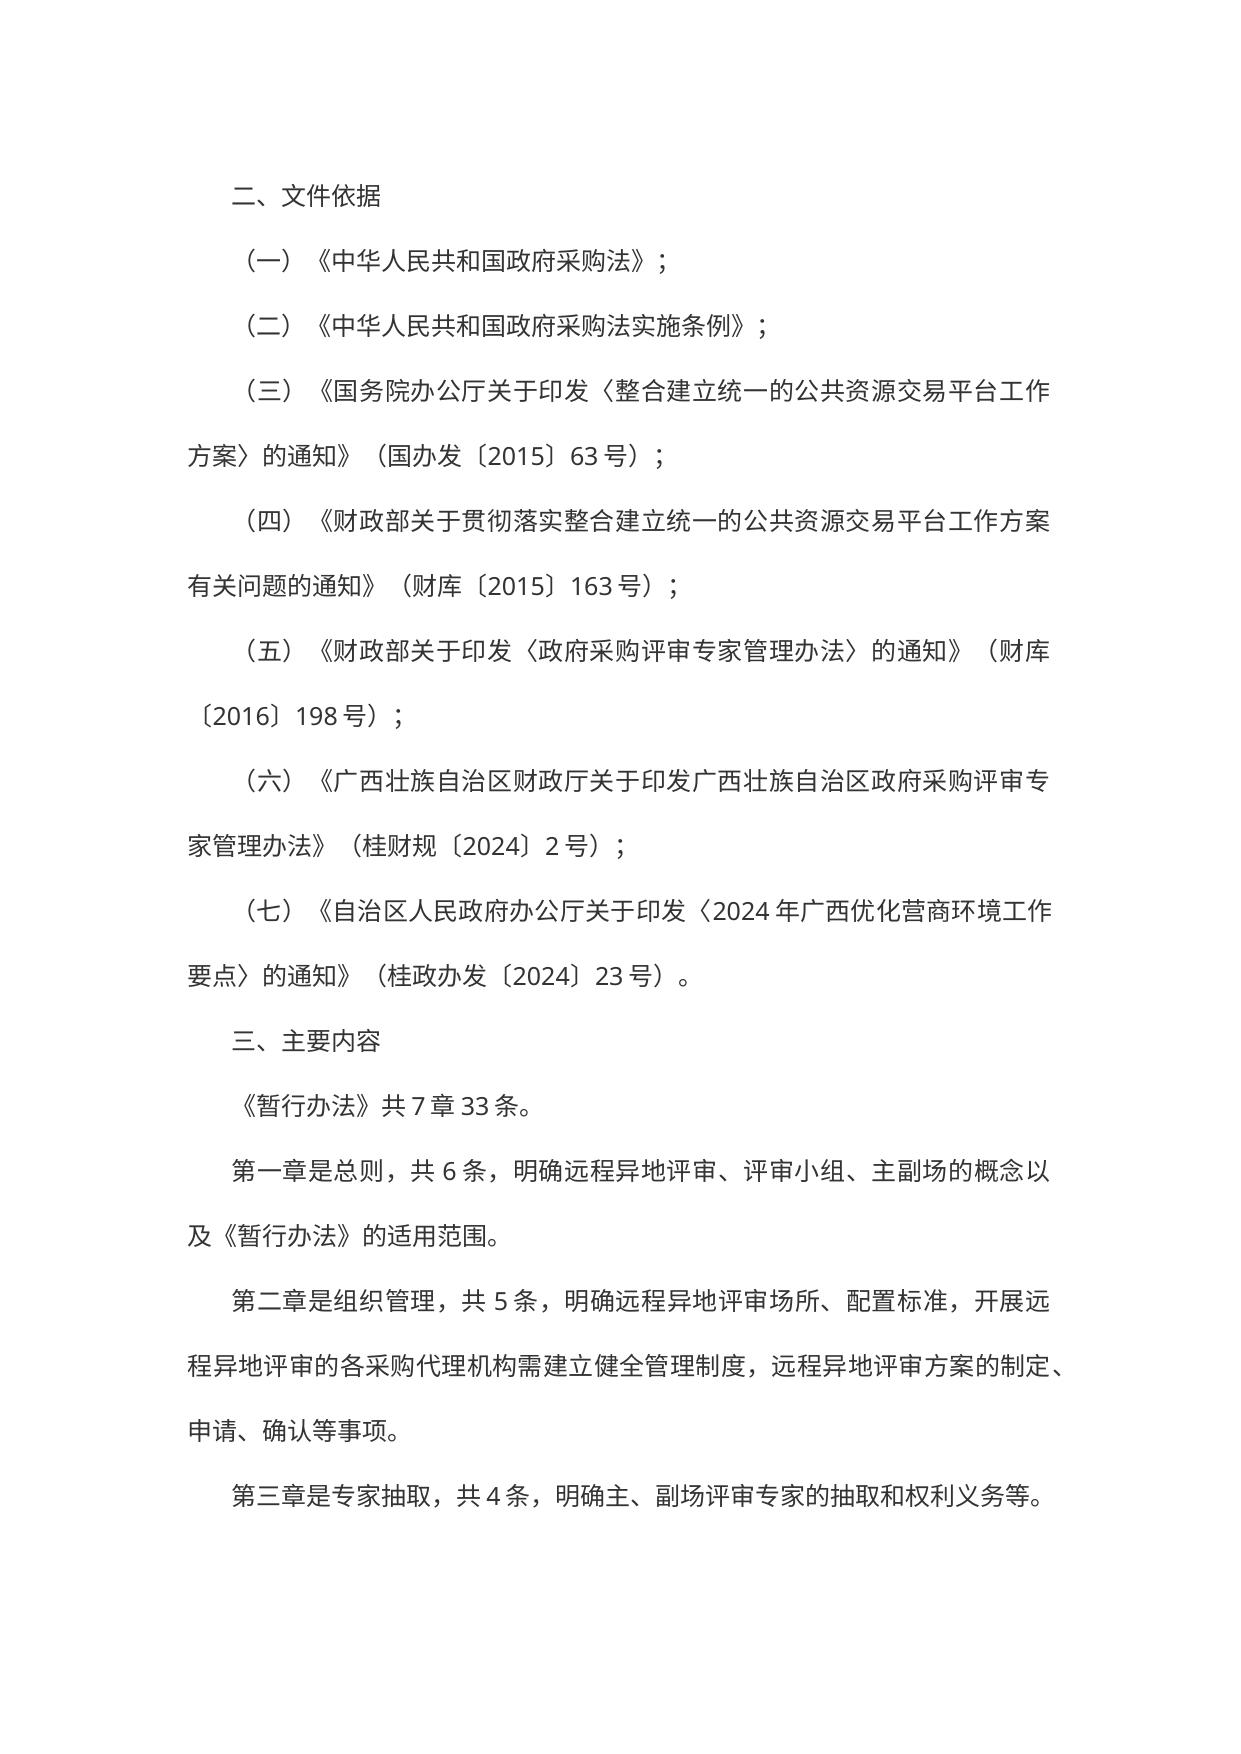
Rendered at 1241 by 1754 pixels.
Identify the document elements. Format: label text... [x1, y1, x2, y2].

text 第二章是组织管理，共5条，明确远程异地评审场所、配置标准，开展远程异地评审的各采购代理机构需建立健全管理制度，远程异地评审方案的制定、申请、确认等事项。 [187, 1267, 1053, 1462]
text （三）《国务院办公厅关于印发〈整合建立统一的公共资源交易平台工作方案〉的通知》（国办发〔2015〕63号）； [187, 357, 1053, 487]
text （五）《财政部关于印发〈政府采购评审专家管理办法〉的通知》（财库〔2016〕198号）； [187, 617, 1053, 747]
text （六）《广西壮族自治区财政厅关于印发广西壮族自治区政府采购评审专家管理办法》（桂财规〔2024〕2号）； [187, 747, 1053, 877]
text 《暂行办法》共7章33条。 [187, 1072, 1053, 1137]
text （二）《中华人民共和国政府采购法实施条例》； [187, 292, 1053, 357]
text 第三章是专家抽取，共4条，明确主、副场评审专家的抽取和权利义务等。 [187, 1462, 1053, 1527]
text （一）《中华人民共和国政府采购法》； [187, 227, 1053, 292]
text （四）《财政部关于贯彻落实整合建立统一的公共资源交易平台工作方案有关问题的通知》（财库〔2015〕163号）； [187, 487, 1053, 617]
text （七）《自治区人民政府办公厅关于印发〈2024年广西优化营商环境工作要点〉的通知》（桂政办发〔2024〕23号）。 [187, 877, 1053, 1007]
text 第一章是总则，共6条，明确远程异地评审、评审小组、主副场的概念以及《暂行办法》的适用范围。 [187, 1137, 1053, 1267]
text 二、文件依据 [187, 162, 1053, 227]
text 三、主要内容 [187, 1007, 1053, 1072]
